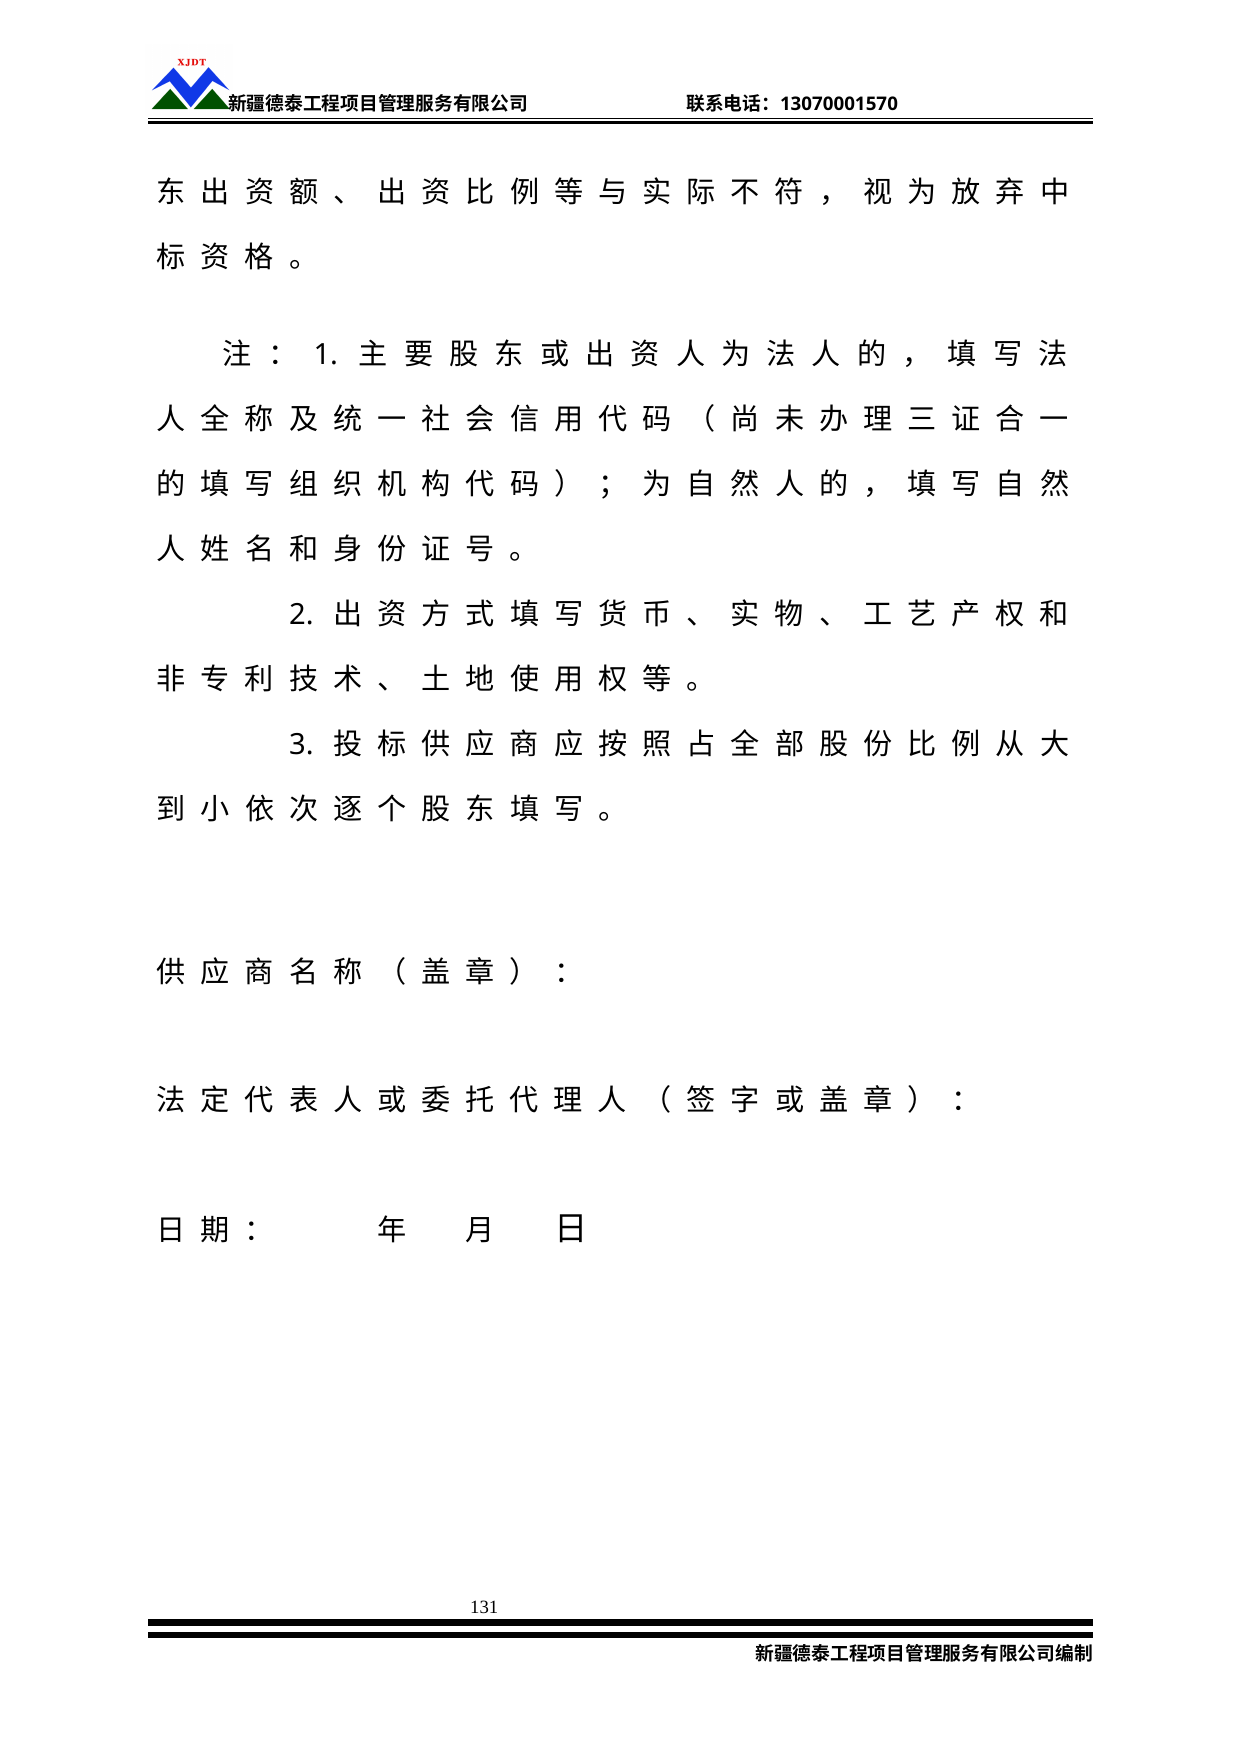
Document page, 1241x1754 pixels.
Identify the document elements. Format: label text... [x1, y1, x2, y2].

picture [144, 44, 234, 116]
text 注：1.主要股东或出资人为法人的，填写法人全称及统一社会信用代码（尚未办理三证合一的填写组织机构代码）；为自然人的，填写自然人姓名和身份证号。 [156, 319, 1084, 579]
text 3.投标供应商应按照占全部股份比例从大到小依次逐个股东填写。 [156, 709, 1084, 839]
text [156, 157, 1084, 287]
text 日期： 年 月 日 [156, 1194, 1084, 1259]
text 2.出资方式填写货币、实物、工艺产权和非专利技术、土地使用权等。 [156, 579, 1084, 709]
text 供应商名称（盖章）： [156, 937, 1084, 1002]
text 法定代表人或委托代理人（签字或盖章）： [156, 1065, 1084, 1130]
